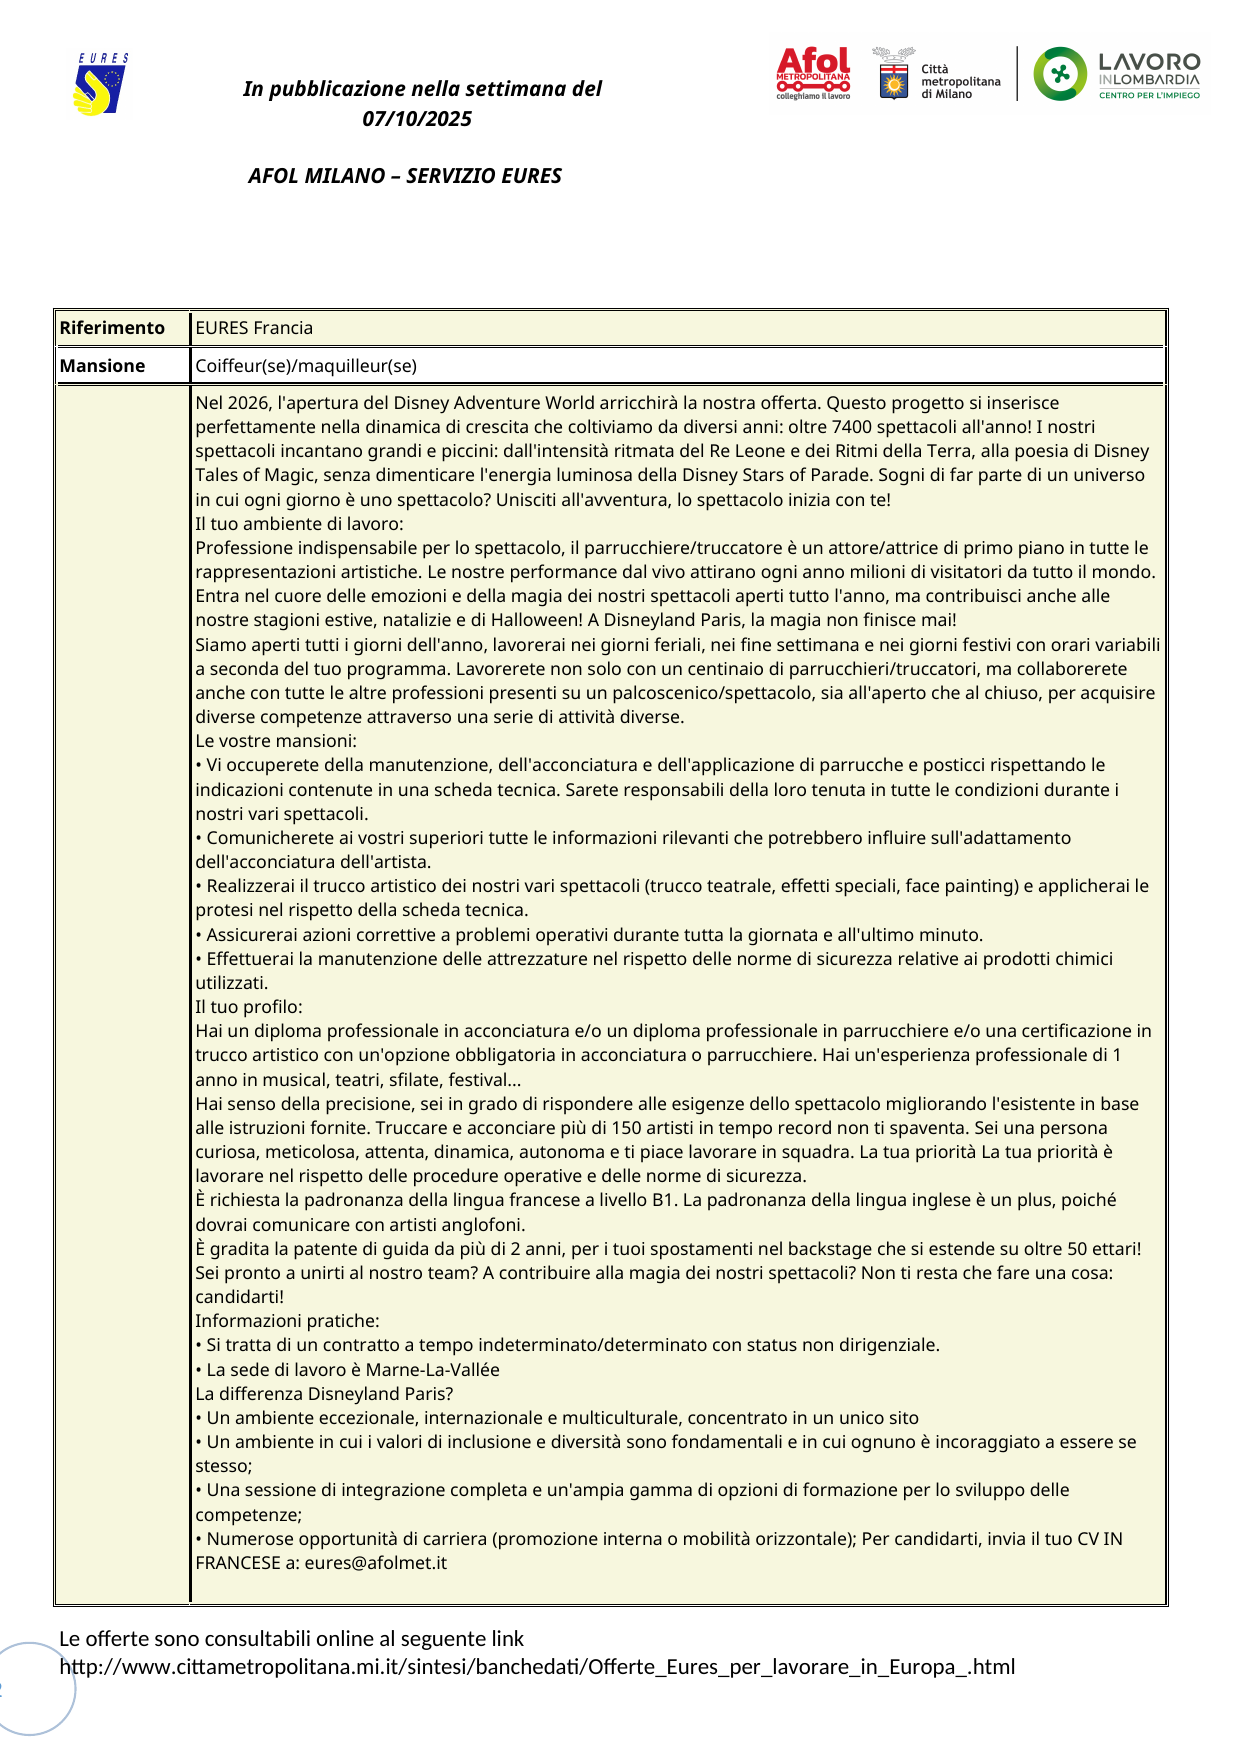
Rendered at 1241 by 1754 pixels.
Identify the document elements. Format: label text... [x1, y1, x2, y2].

table_cell Coiffeur(se)/maquilleur(se) [190, 345, 1167, 382]
table_cell [56, 382, 190, 1604]
table_header Riferimento [56, 309, 190, 345]
table_cell Mansione [54, 345, 190, 382]
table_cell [190, 382, 1166, 1604]
picture [65, 48, 134, 120]
picture [768, 32, 1211, 115]
table_header EURES Francia [190, 311, 1165, 345]
